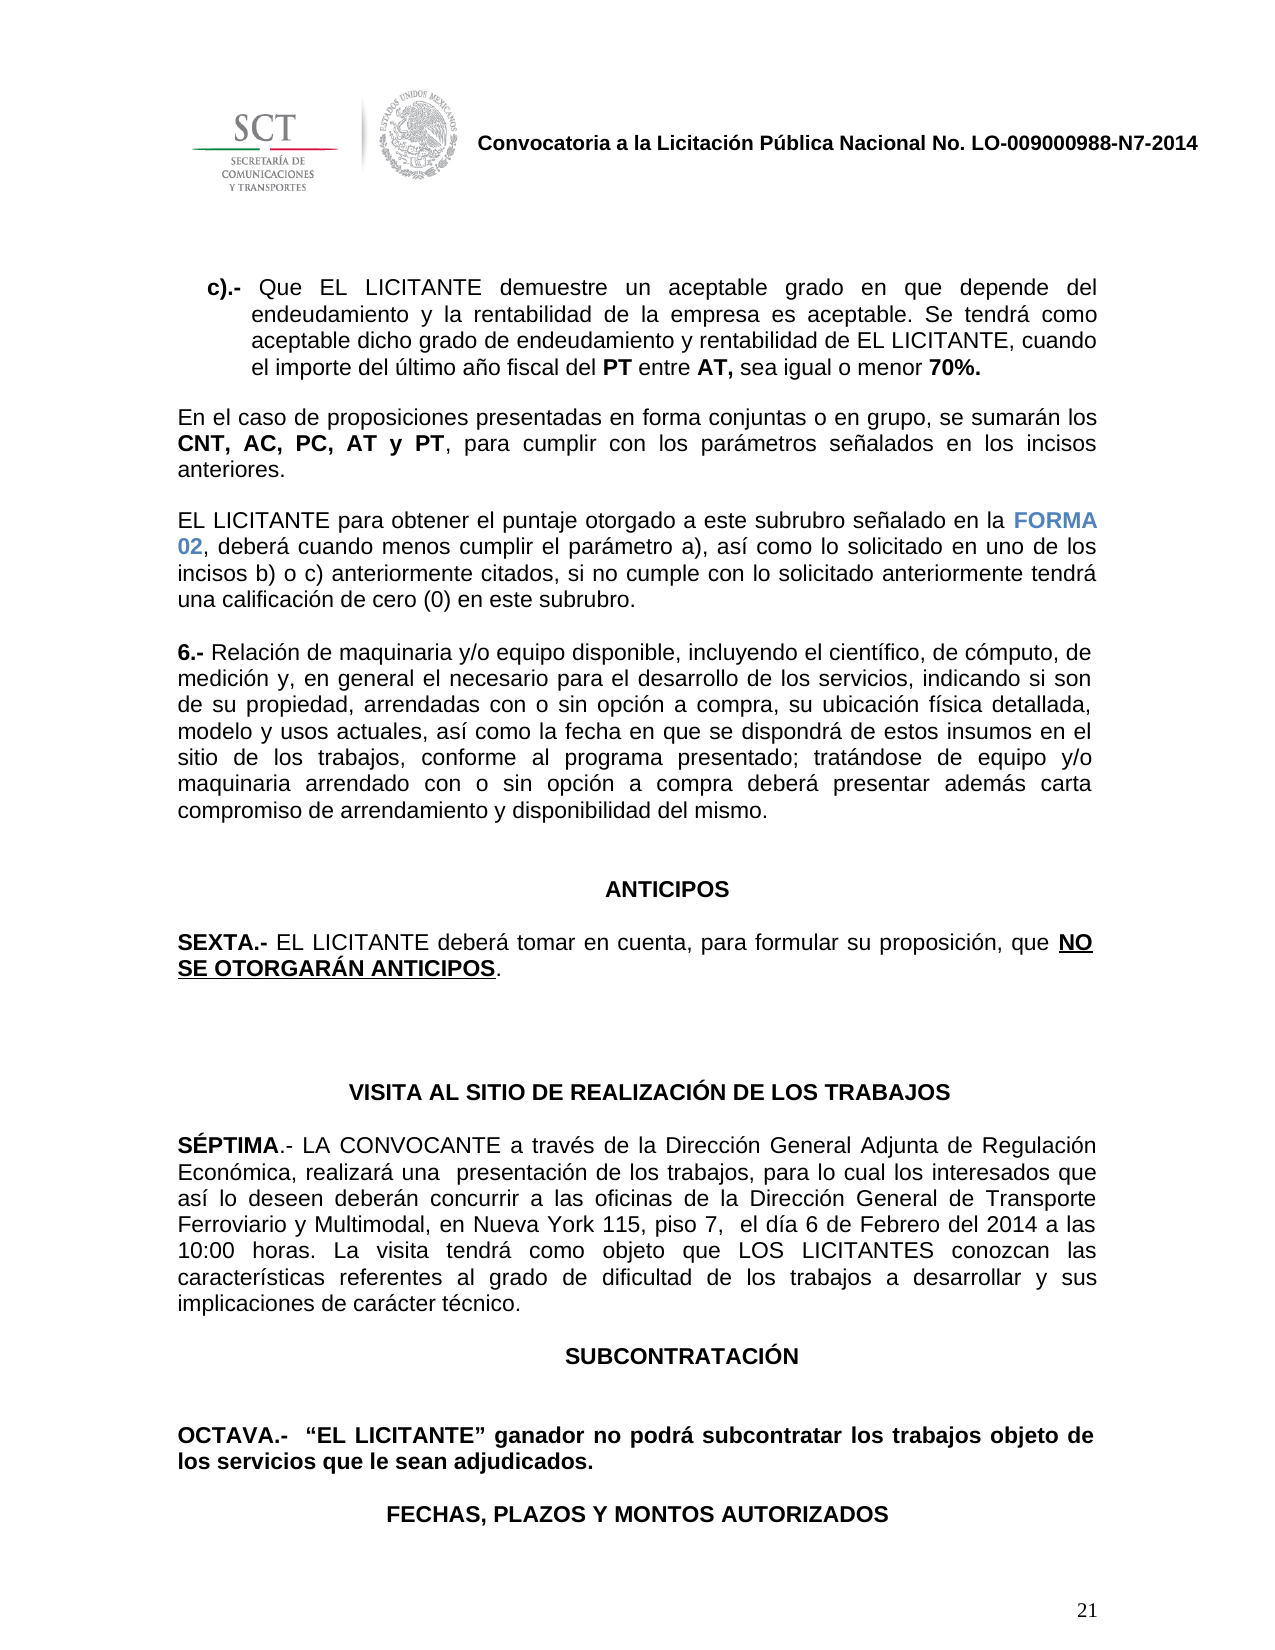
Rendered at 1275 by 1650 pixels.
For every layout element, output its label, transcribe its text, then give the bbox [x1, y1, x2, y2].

text c).- Que EL LICITANTE demuestre un aceptable grado en que depende del endeudamiento y la rentabilidad de la empresa es aceptable. Se tendrá como aceptable dicho grado de endeudamiento y rentabilidad de EL LICITANTE, cuando el importe del último año fiscal del PT entre AT, sea igual o menor 70%. [207, 274, 1098, 380]
text SÉPTIMA.- LA CONVOCANTE a través de la Dirección General Adjunta de Regulación Económica, realizará una presentación de los trabajos, para lo cual los interesados que así lo deseen deberán concurrir a las oficinas de la Dirección General de Transporte Ferroviario y Multimodal, en Nueva York 115, piso 7, el día 6 de Febrero del 2014 a las 10:00 horas. La visita tendrá como objeto que LOS LICITANTES conozcan las características referentes al grado de dificultad de los trabajos a desarrollar y sus implicaciones de carácter técnico. [177, 1132, 1098, 1317]
picture [177, 75, 463, 196]
text SUBCONTRATACIÓN [266, 1343, 1098, 1369]
text ANTICIPOS [177, 876, 1098, 902]
text En el caso de proposiciones presentadas en forma conjuntas o en grupo, se sumarán los CNT, AC, PC, AT y PT, para cumplir con los parámetros señalados en los incisos anteriores. [177, 404, 1098, 483]
text OCTAVA.- “EL LICITANTE” ganador no podrá subcontratar los trabajos objeto de los servicios que le sean adjudicados. [177, 1422, 1096, 1475]
text VISITA AL SITIO DE REALIZACIÓN DE LOS TRABAJOS [177, 1079, 1122, 1106]
text FECHAS, PLAZOS Y MONTOS AUTORIZADOS [177, 1501, 1098, 1527]
text 6.- Relación de maquinaria y/o equipo disponible, incluyendo el científico, de cómputo, de medición y, en general el necesario para el desarrollo de los servicios, indicando si son de su propiedad, arrendadas con o sin opción a compra, su ubicación física detallada, modelo y usos actuales, así como la fecha en que se dispondrá de estos insumos en el sitio de los trabajos, conforme al programa presentado; tratándose de equipo y/o maquinaria arrendado con o sin opción a compra deberá presentar además carta compromiso de arrendamiento y disponibilidad del mismo. [177, 638, 1092, 823]
text EL LICITANTE para obtener el puntaje otorgado a este subrubro señalado en la FORMA 02, deberá cuando menos cumplir el parámetro a), así como lo solicitado en uno de los incisos b) o c) anteriormente citados, si no cumple con lo solicitado anteriormente tendrá una calificación de cero (0) en este subrubro. [177, 507, 1098, 612]
text SEXTA.- EL LICITANTE deberá tomar en cuenta, para formular su proposición, que NO SE OTORGARÁN ANTICIPOS. [177, 928, 1093, 981]
